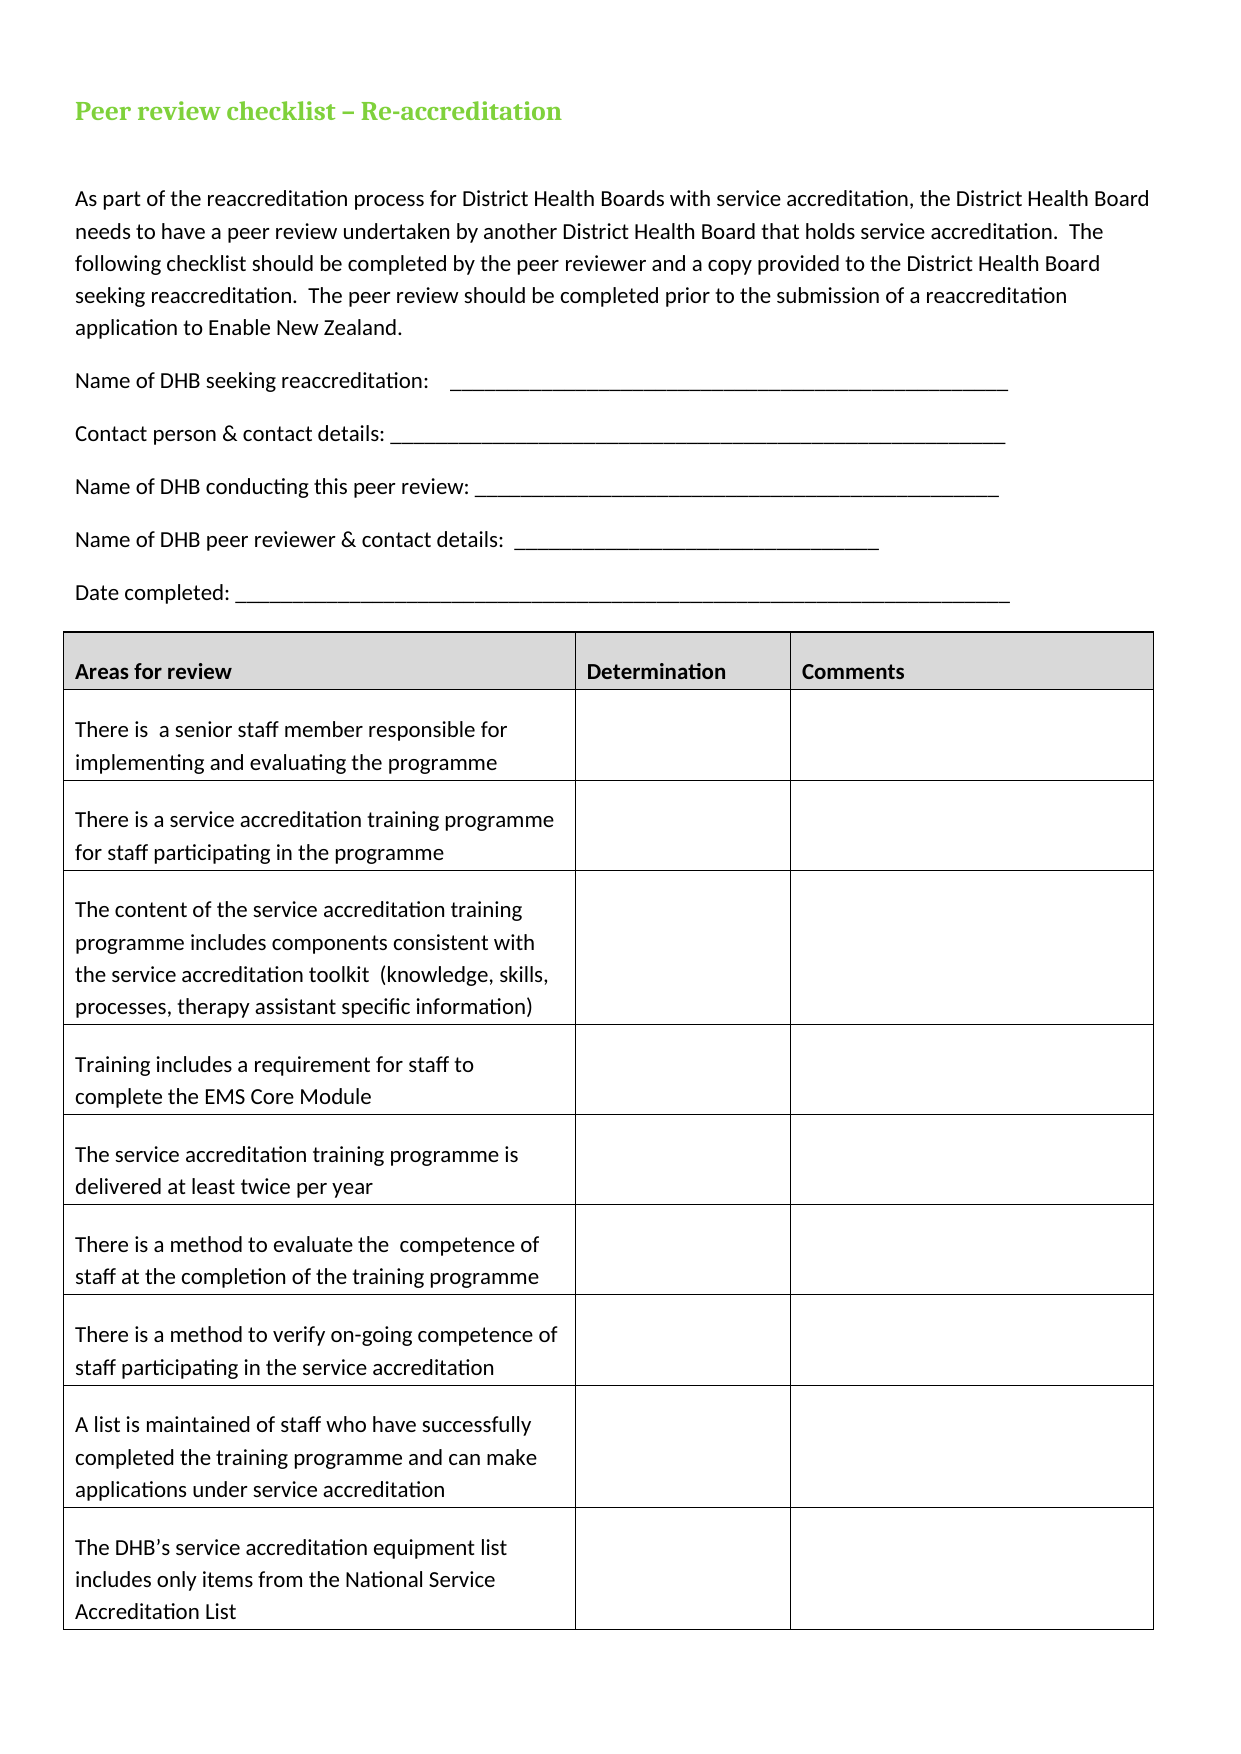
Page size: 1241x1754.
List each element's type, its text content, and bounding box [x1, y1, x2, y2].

table_cell [791, 1508, 1153, 1629]
table_cell The service accreditation training programme is delivered at least twice per year [64, 1115, 575, 1204]
table_cell [576, 781, 790, 869]
table_cell [576, 1115, 790, 1204]
table_cell The content of the service accreditation training programme includes components consistent with the service accreditation toolkit (knowledge, skills, processes, therapy assistant specific information) [64, 871, 575, 1024]
table_cell There is a method to verify on-going competence of staff participating in the service accreditation [64, 1295, 575, 1384]
text Name of DHB peer reviewer & contact details: ________________________________ [75, 525, 1165, 553]
table_cell The DHB’s service accreditation equipment list includes only items from the National Service Accreditation List [64, 1508, 575, 1629]
table_cell [791, 871, 1153, 1024]
table_cell There is a method to evaluate the competence of staff at the completion of the training programme [64, 1205, 575, 1294]
table_cell [791, 1295, 1153, 1384]
text As part of the reaccreditation process for District Health Boards with service accreditation, the District Health Board needs to have a peer review undertaken by another District Health Board that holds service accreditation. The following checklist should be completed by the peer reviewer and a copy provided to the District Health Board seeking reaccreditation. The peer review should be completed prior to the submission of a reaccreditation application to Enable New Zealand. [75, 184, 1165, 341]
text Name of DHB seeking reaccreditation: _________________________________________________ [75, 366, 1165, 394]
table_cell [576, 1025, 790, 1114]
table_cell [576, 871, 790, 1024]
table_header Comments [791, 633, 1153, 689]
subtitle Peer review checklist – Re-accreditation [75, 96, 1165, 127]
table_cell A list is maintained of staff who have successfully completed the training programme and can make applications under service accreditation [64, 1386, 575, 1507]
table_header Areas for review [64, 633, 575, 689]
text Date completed: ____________________________________________________________________ [75, 578, 1165, 606]
text Name of DHB conducting this peer review: ______________________________________________ [75, 472, 1165, 500]
table_cell [576, 1295, 790, 1384]
table_header Determination [576, 633, 790, 689]
table_cell There is a senior staff member responsible for implementing and evaluating the programme [64, 690, 575, 779]
table_cell Training includes a requirement for staff to complete the EMS Core Module [64, 1025, 575, 1114]
table_cell [791, 1205, 1153, 1294]
table_cell [791, 690, 1153, 779]
text Contact person & contact details: ______________________________________________________ [75, 419, 1165, 447]
table_cell [791, 1386, 1153, 1507]
table_cell [791, 1115, 1153, 1204]
table_cell [576, 690, 790, 779]
table_cell [791, 781, 1153, 869]
table_cell [791, 1025, 1153, 1114]
table_cell There is a service accreditation training programme for staff participating in the programme [64, 781, 575, 869]
table_cell [576, 1386, 790, 1507]
table_cell [576, 1205, 790, 1294]
table_cell [576, 1508, 790, 1629]
